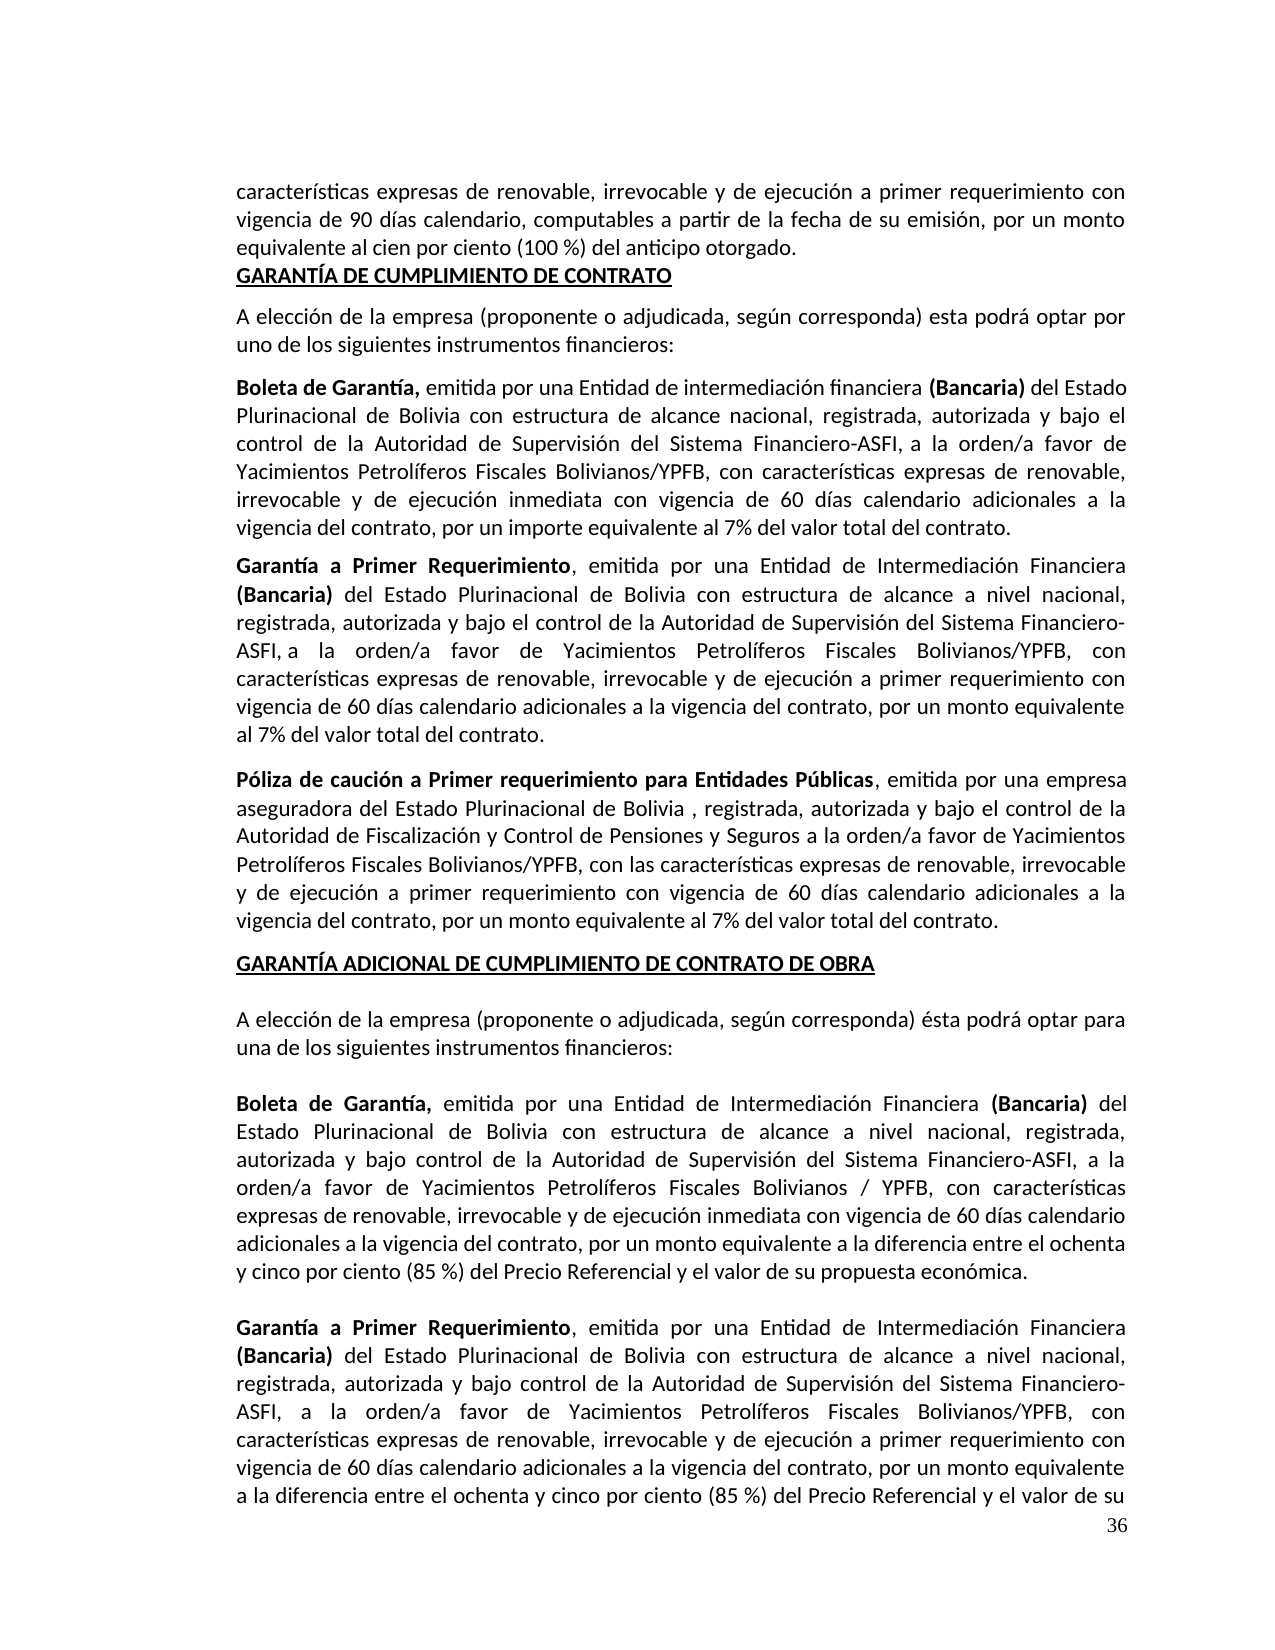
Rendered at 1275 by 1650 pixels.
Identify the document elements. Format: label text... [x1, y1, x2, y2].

text A elección de la empresa (proponente o adjudicada, según corresponda) esta podrá optar por uno de los siguientes instrumentos financieros: [236, 302, 1127, 358]
text GARANTÍA DE CUMPLIMIENTO DE CONTRATO [236, 261, 1127, 289]
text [236, 177, 1127, 261]
text Boleta de Garantía, emitida por una Entidad de intermediación financiera (Bancaria) del Estado Plurinacional de Bolivia con estructura de alcance nacional, registrada, autorizada y bajo el control de la Autoridad de Supervisión del Sistema Financiero-ASFI, a la orden/a favor de Yacimientos Petrolíferos Fiscales Bolivianos/YPFB, con características expresas de renovable, irrevocable y de ejecución inmediata con vigencia de 60 días calendario adicionales a la vigencia del contrato, por un importe equivalente al 7% del valor total del contrato. [236, 373, 1127, 541]
text Póliza de caución a Primer requerimiento para Entidades Públicas, emitida por una empresa aseguradora del Estado Plurinacional de Bolivia , registrada, autorizada y bajo el control de la Autoridad de Fiscalización y Control de Pensiones y Seguros a la orden/a favor de Yacimientos Petrolíferos Fiscales Bolivianos/YPFB, con las características expresas de renovable, irrevocable y de ejecución a primer requerimiento con vigencia de 60 días calendario adicionales a la vigencia del contrato, por un monto equivalente al 7% del valor total del contrato. [236, 766, 1127, 934]
text GARANTÍA ADICIONAL DE CUMPLIMIENTO DE CONTRATO DE OBRA [236, 949, 1127, 977]
text Garantía a Primer Requerimiento, emitida por una Entidad de Intermediación Financiera (Bancaria) del Estado Plurinacional de Bolivia con estructura de alcance a nivel nacional, registrada, autorizada y bajo el control de la Autoridad de Supervisión del Sistema Financiero-ASFI, a la orden/a favor de Yacimientos Petrolíferos Fiscales Bolivianos/YPFB, con características expresas de renovable, irrevocable y de ejecución a primer requerimiento con vigencia de 60 días calendario adicionales a la vigencia del contrato, por un monto equivalente al 7% del valor total del contrato. [236, 552, 1127, 748]
text A elección de la empresa (proponente o adjudicada, según corresponda) ésta podrá optar para una de los siguientes instrumentos financieros: [236, 1005, 1127, 1061]
text Boleta de Garantía, emitida por una Entidad de Intermediación Financiera (Bancaria) del Estado Plurinacional de Bolivia con estructura de alcance a nivel nacional, registrada, autorizada y bajo control de la Autoridad de Supervisión del Sistema Financiero-ASFI, a la orden/a favor de Yacimientos Petrolíferos Fiscales Bolivianos / YPFB, con características expresas de renovable, irrevocable y de ejecución inmediata con vigencia de 60 días calendario adicionales a la vigencia del contrato, por un monto equivalente a la diferencia entre el ochenta y cinco por ciento (85 %) del Precio Referencial y el valor de su propuesta económica. [236, 1089, 1127, 1285]
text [236, 1313, 1127, 1509]
